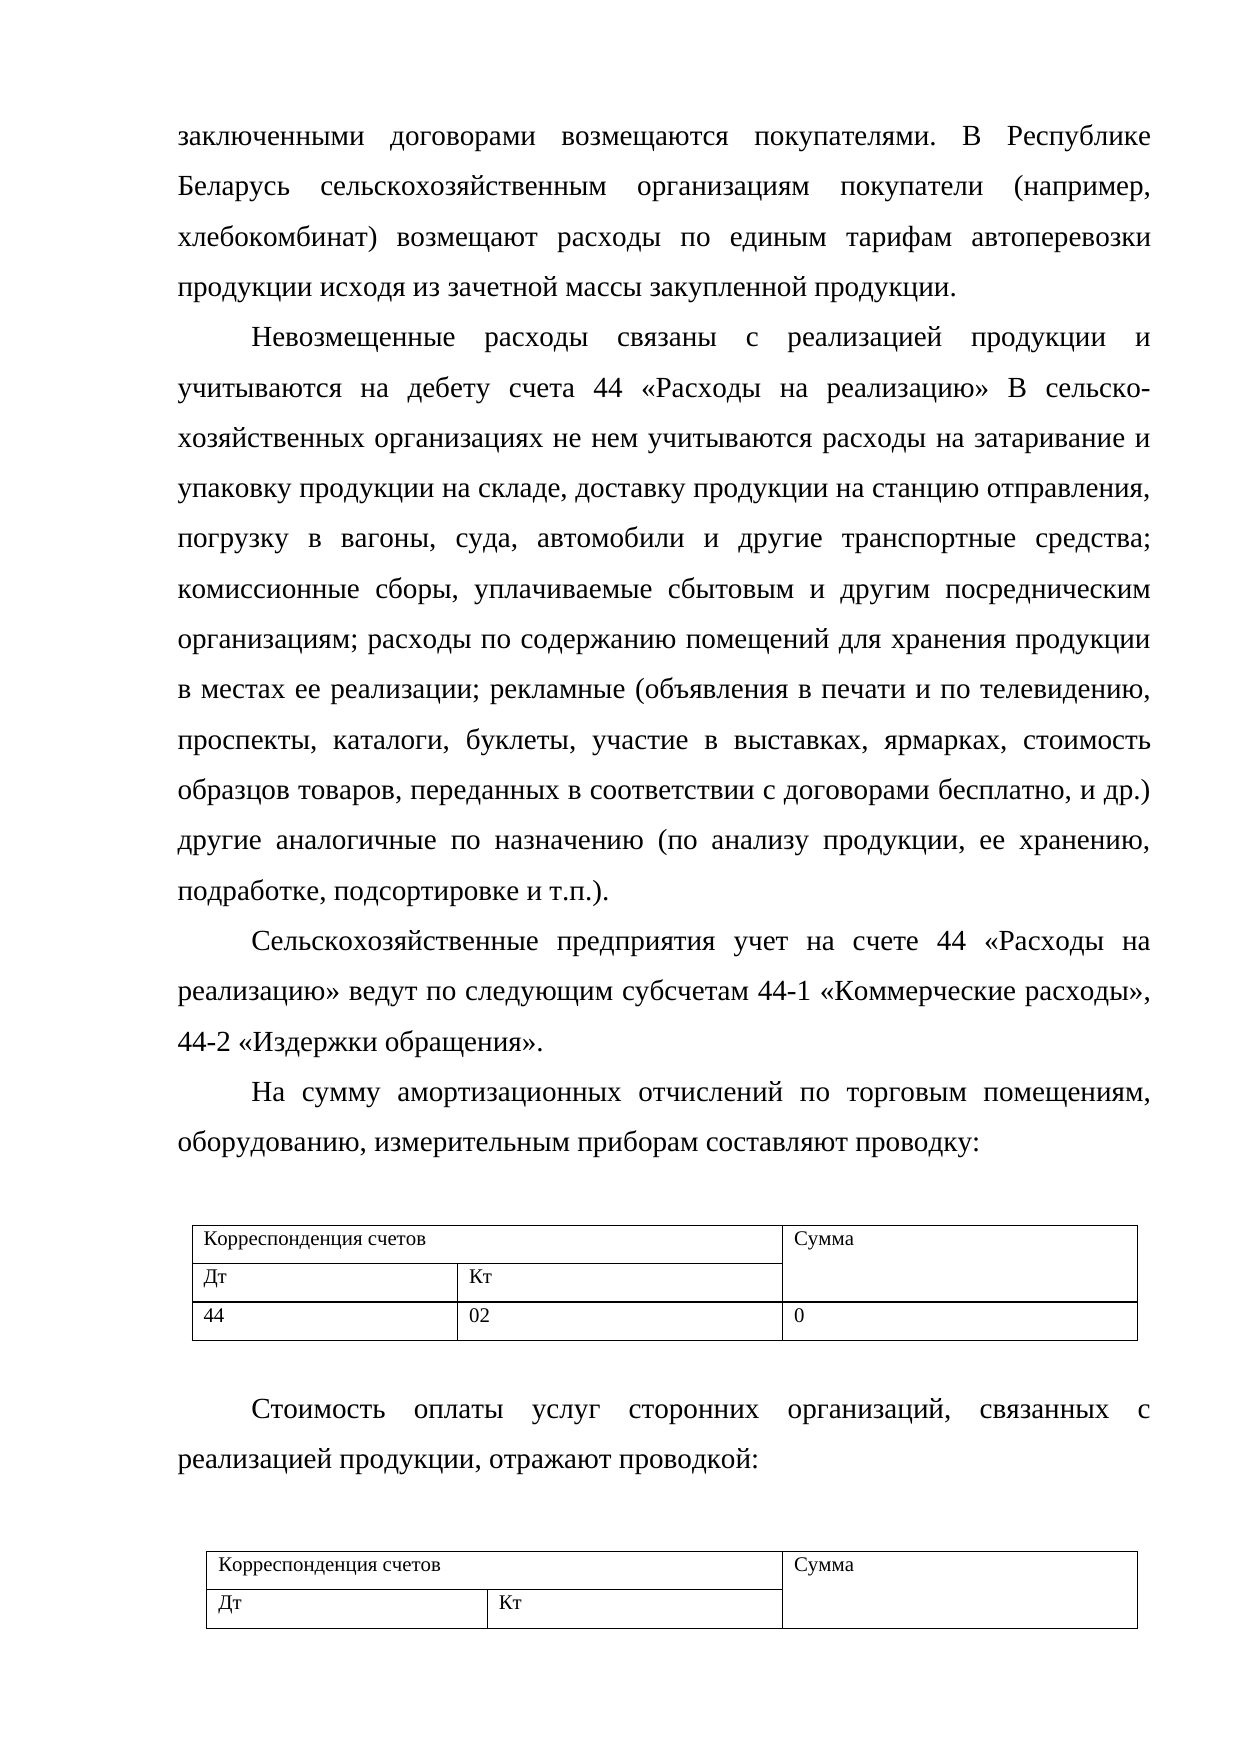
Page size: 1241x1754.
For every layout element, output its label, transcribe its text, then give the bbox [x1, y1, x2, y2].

table_header Сумма [783, 1226, 1137, 1301]
list На сумму амортизационных отчислений по торговым помещениям, оборудованию, измерительным приборам составляют проводку: [177, 1074, 1152, 1158]
table_cell 44 [193, 1303, 457, 1340]
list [177, 118, 1152, 303]
list Сельскохозяйственные предприятия учет на счете 44 «Расходы на реализацию» ведут по следующим субсчетам 44-1 «Коммерческие расходы», 44-2 «Издержки обращения». [177, 923, 1152, 1057]
list Невозмещенные расходы связаны с реализацией продукции и учитываются на дебету счета 44 «Расходы на реализацию» В сельско-хозяйственных организациях не нем учитываются расходы на затаривание и упаковку продукции на складе, доставку продукции на станцию отправления, погрузку в вагоны, суда, автомобили и другие транспортные средства; комиссионные сборы, уплачиваемые сбытовым и другим посредническим организациям; расходы по содержанию помещений для хранения продукции в местах ее реализации; рекламные (объявления в печати и по телевидению, проспекты, каталоги, буклеты, участие в выставках, ярмарках, стоимость образцов товаров, переданных в соответствии с договорами бесплатно, и др.) другие аналогичные по назначению (по анализу продукции, ее хранению, подработке, подсортировке и т.п.). [177, 319, 1152, 906]
table_header Корреспонденция счетов [193, 1226, 782, 1263]
table_header Сумма [783, 1552, 1137, 1627]
list Стоимость оплаты услуг сторонних организаций, связанных с реализацией продукции, отражают проводкой: [177, 1391, 1152, 1475]
table_cell 02 [458, 1303, 782, 1340]
table_cell Кт [488, 1590, 782, 1627]
table_cell Кт [458, 1264, 782, 1301]
table_cell Дт [193, 1264, 457, 1301]
table_cell 0 [783, 1303, 1137, 1340]
table_header Корреспонденция счетов [207, 1552, 782, 1589]
table_cell Дт [207, 1590, 487, 1627]
